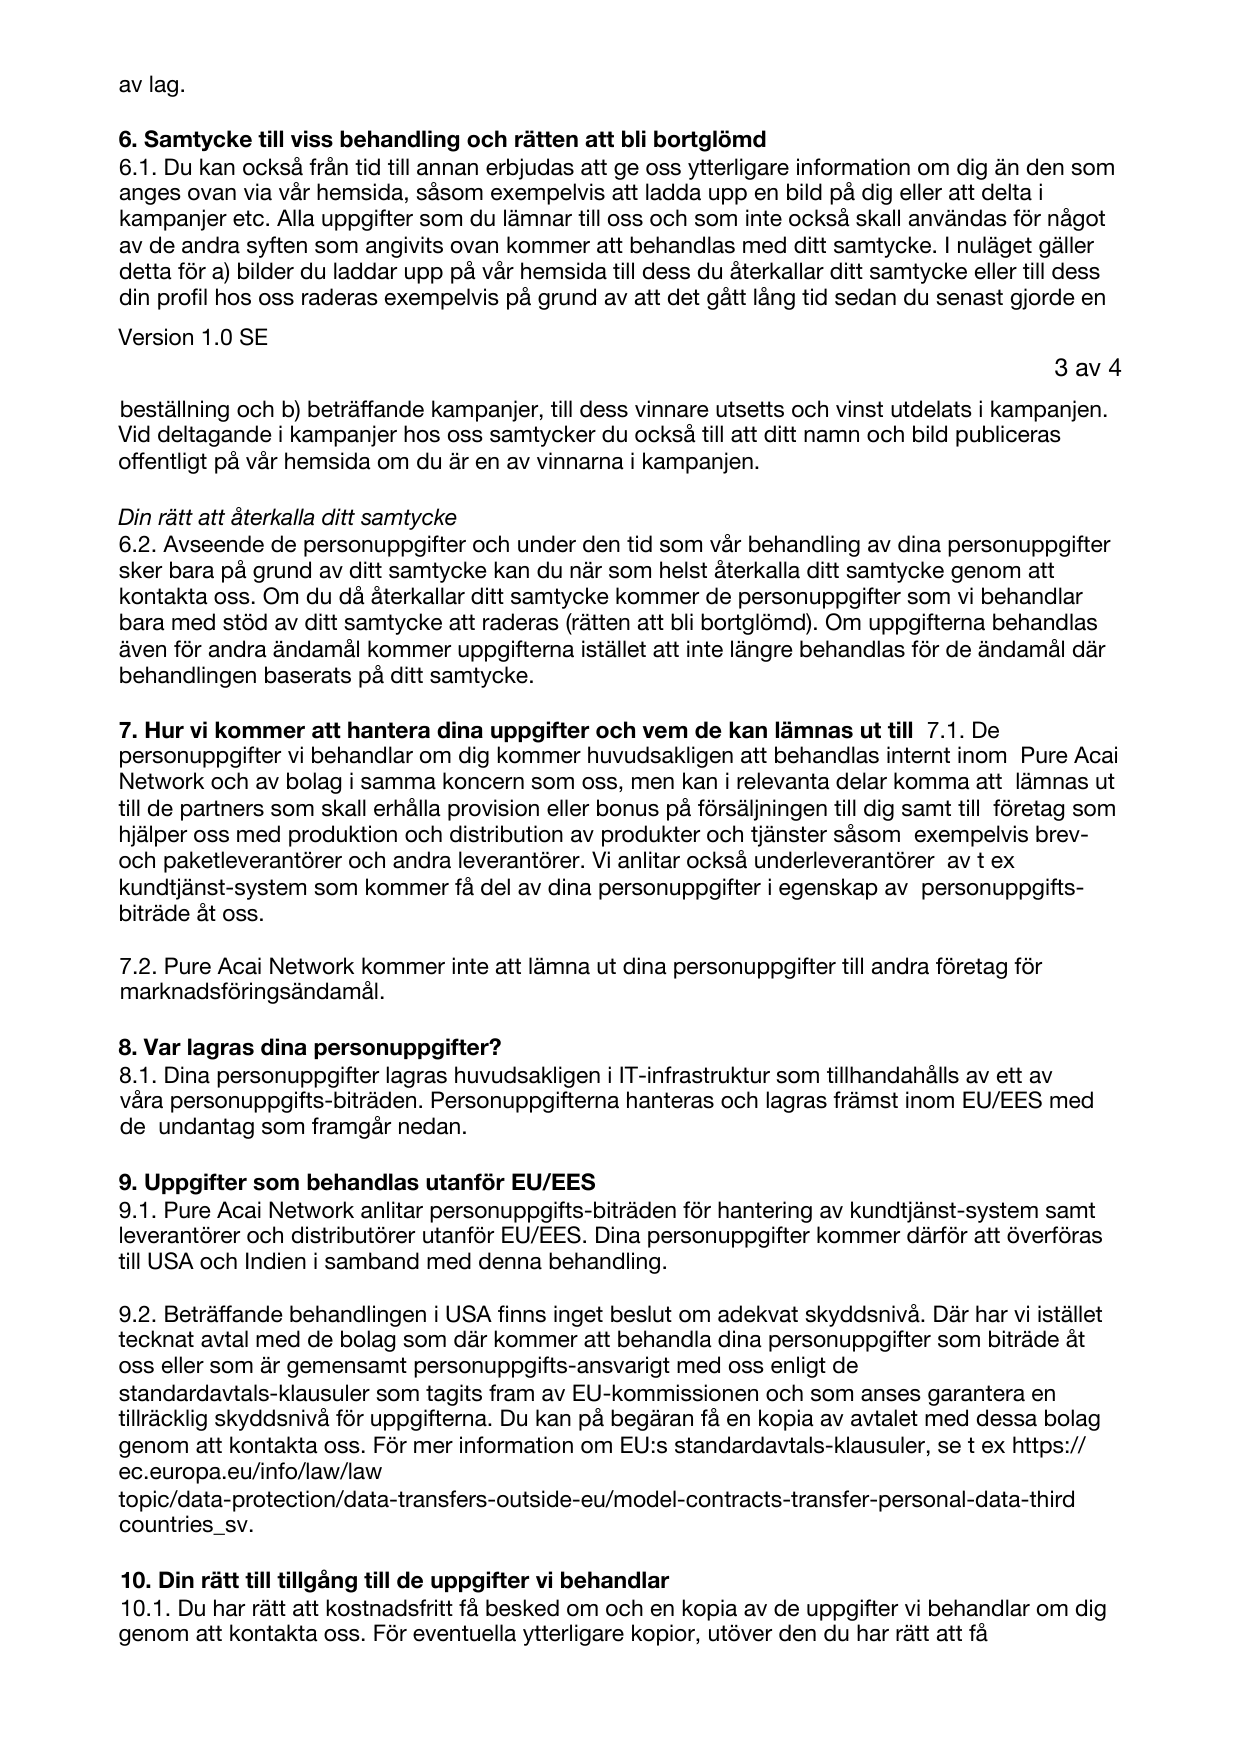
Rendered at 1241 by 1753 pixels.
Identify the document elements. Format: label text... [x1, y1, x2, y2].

text 6. Samtycke till viss behandling och rätten att bli bortglömd [118, 125, 1128, 154]
text 8. Var lagras dina personuppgifter? [118, 1033, 1128, 1062]
text 10. Din rätt till tillgång till de uppgifter vi behandlar [120, 1566, 1128, 1595]
text 7.2. Pure Acai Network kommer inte att lämna ut dina personuppgifter till andra företag för marknadsföringsändamål. [119, 953, 1048, 1006]
text 6.1. Du kan också från tid till annan erbjudas att ge oss ytterligare information om dig än den som anges ovan via vår hemsida, såsom exempelvis att ladda upp en bild på dig eller att delta i kampanjer etc. Alla uppgifter som du lämnar till oss och som inte också skall användas för något av de andra syften som angivits ovan kommer att behandlas med ditt samtycke. I nuläget gäller detta för a) bilder du laddar upp på vår hemsida till dess du återkallar ditt samtycke eller till dess din profil hos oss raderas exempelvis på grund av att det gått lång tid sedan du senast gjorde en [119, 154, 1121, 312]
text 7. Hur vi kommer att hantera dina uppgifter och vem de kan lämnas ut till 7.1. De personuppgifter vi behandlar om dig kommer huvudsakligen att behandlas internt inom Pure Acai Network och av bolag i samma koncern som oss, men kan i relevanta delar komma att lämnas ut till de partners som skall erhålla provision eller bonus på försäljningen till dig samt till företag som hjälper oss med produktion och distribution av produkter och tjänster såsom exempelvis brev- och paketleverantörer och andra leverantörer. Vi anlitar också underleverantörer av t ex kundtjänst-system som kommer få del av dina personuppgifter i egenskap av personuppgifts-biträde åt oss. [118, 717, 1119, 928]
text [119, 72, 1113, 98]
text 9. Uppgifter som behandlas utanför EU/EES [118, 1168, 1128, 1197]
text 9.2. Beträffande behandlingen i USA finns inget beslut om adekvat skyddsnivå. Där har vi istället tecknat avtal med de bolag som där kommer att behandla dina personuppgifter som biträde åt oss eller som är gemensamt personuppgifts-ansvarigt med oss enligt de [118, 1301, 1109, 1380]
text 3 av 4 [118, 352, 1122, 383]
text topic/data-protection/data-transfers-outside-eu/model-contracts-transfer-personal-data-third countries_sv. [118, 1486, 1082, 1539]
text 6.2. Avseende de personuppgifter och under den tid som vår behandling av dina personuppgifter sker bara på grund av ditt samtycke kan du när som helst återkalla ditt samtycke genom att kontakta oss. Om du då återkallar ditt samtycke kommer de personuppgifter som vi behandlar bara med stöd av ditt samtycke att raderas (rätten att bli bortglömd). Om uppgifterna behandlas även för andra ändamål kommer uppgifterna istället att inte längre behandlas för de ändamål där behandlingen baserats på ditt samtycke. [119, 532, 1117, 690]
text Version 1.0 SE [118, 323, 1128, 352]
text beställning och b) beträffande kampanjer, till dess vinnare utsetts och vinst utdelats i kampanjen. Vid deltagande i kampanjer hos oss samtycker du också till att ditt namn och bild publiceras offentligt på vår hemsida om du är en av vinnarna i kampanjen. [118, 397, 1112, 476]
text Din rätt att återkalla ditt samtycke [118, 503, 1128, 532]
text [118, 1595, 1113, 1648]
text 9.1. Pure Acai Network anlitar personuppgifts-biträden för hantering av kundtjänst-system samt leverantörer och distributörer utanför EU/EES. Dina personuppgifter kommer därför att överföras till USA och Indien i samband med denna behandling. [118, 1197, 1109, 1276]
text 8.1. Dina personuppgifter lagras huvudsakligen i IT-infrastruktur som tillhandahålls av ett av våra personuppgifts-biträden. Personuppgifterna hanteras och lagras främst inom EU/EES med de undantag som framgår nedan. [119, 1062, 1100, 1141]
text standardavtals-klausuler som tagits fram av EU-kommissionen och som anses garantera en tillräcklig skyddsnivå för uppgifterna. Du kan på begäran få en kopia av avtalet med dessa bolag genom att kontakta oss. För mer information om EU:s standardavtals-klausuler, se t ex https:// ec.europa.eu/info/law/law [118, 1381, 1109, 1486]
